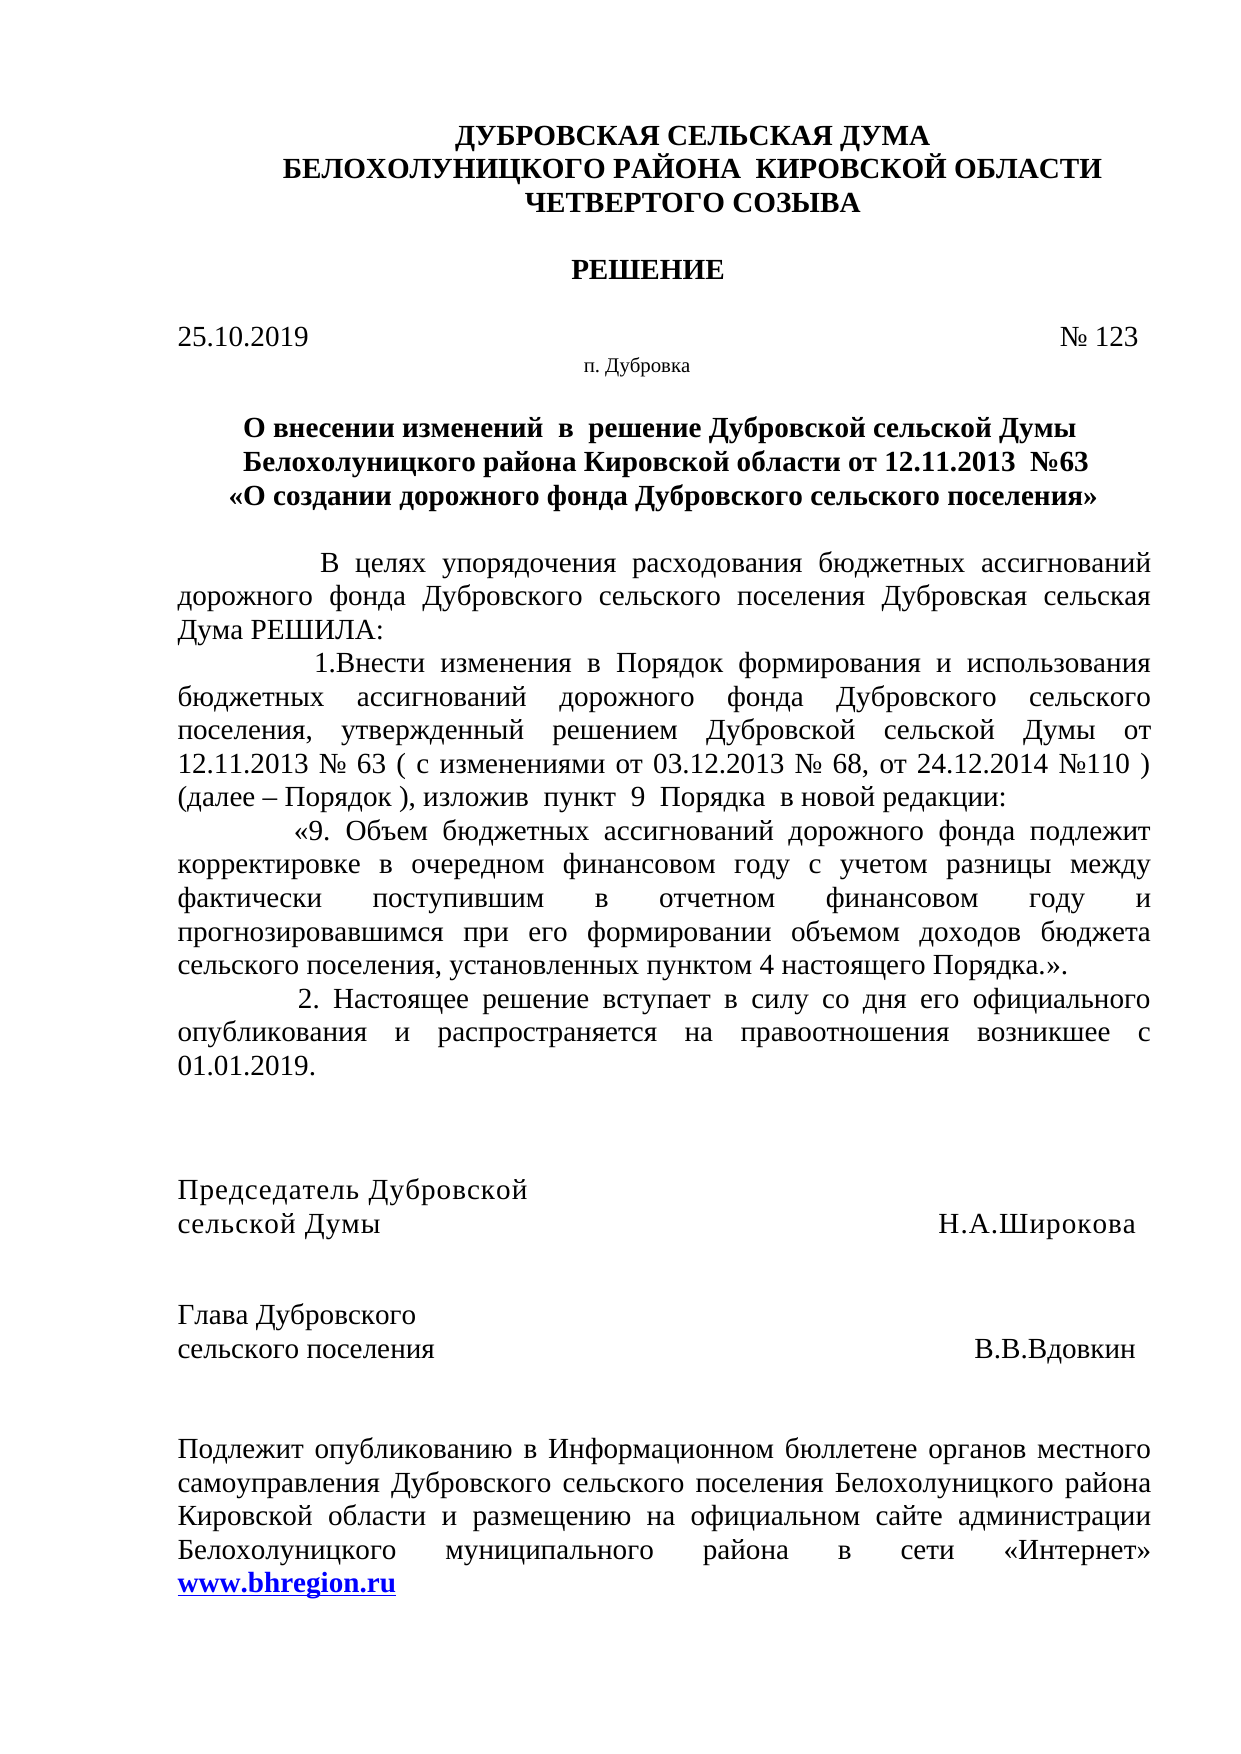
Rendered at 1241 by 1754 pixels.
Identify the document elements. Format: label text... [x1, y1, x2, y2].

text ЧЕТВЕРТОГО СОЗЫВА [177, 185, 1152, 219]
text Подлежит опубликованию в Информационном бюллетене органов местного самоуправления Дубровского сельского поселения Белохолуницкого района Кировской области и размещению на официальном сайте администрации Белохолуницкого муниципального района в сети «Интернет» www.bhregion.ru [177, 1431, 1152, 1599]
text ДУБРОВСКАЯ СЕЛЬСКАЯ ДУМА [177, 118, 1152, 152]
text БЕЛОХОЛУНИЦКОГО РАЙОНА КИРОВСКОЙ ОБЛАСТИ [177, 152, 1152, 185]
text В целях упорядочения расходования бюджетных ассигнований дорожного фонда Дубровского сельского поселения Дубровская сельская Дума РЕШИЛА: [177, 545, 1152, 645]
text п. Дубровка [177, 353, 1152, 377]
text РЕШЕНИЕ [177, 252, 1152, 286]
text 2. Настоящее решение вступает в силу со дня его официального опубликования и распространяется на правоотношения возникшее с 01.01.2019. [177, 981, 1152, 1081]
text Глава Дубровского сельского поселения В.В.Вдовкин [177, 1297, 1152, 1364]
text О внесении изменений в решение Дубровской сельской Думы [177, 411, 1152, 444]
text Председатель Дубровской [177, 1172, 1152, 1206]
text 1.Внести изменения в Порядок формирования и использования бюджетных ассигнований дорожного фонда Дубровского сельского поселения, утвержденный решением Дубровской сельской Думы от 12.11.2013 № 63 ( с изменениями от 03.12.2013 № 68, от 24.12.2014 №110 ) (далее – Порядок ), изложив пункт 9 Порядка в новой редакции: [177, 645, 1152, 813]
text 25.10.2019 № 123 [177, 319, 1152, 353]
text «9. Объем бюджетных ассигнований дорожного фонда подлежит корректировке в очередном финансовом году с учетом разницы между фактически поступившим в отчетном финансовом году и прогнозировавшимся при его формировании объемом доходов бюджета сельского поселения, установленных пунктом 4 настоящего Порядка.». [177, 813, 1152, 981]
text «О создании дорожного фонда Дубровского сельского поселения» [177, 478, 1152, 511]
text Белохолуницкого района Кировской области от 12.11.2013 №63 [177, 444, 1152, 478]
text сельской Думы Н.А.Широкова [177, 1206, 1152, 1239]
